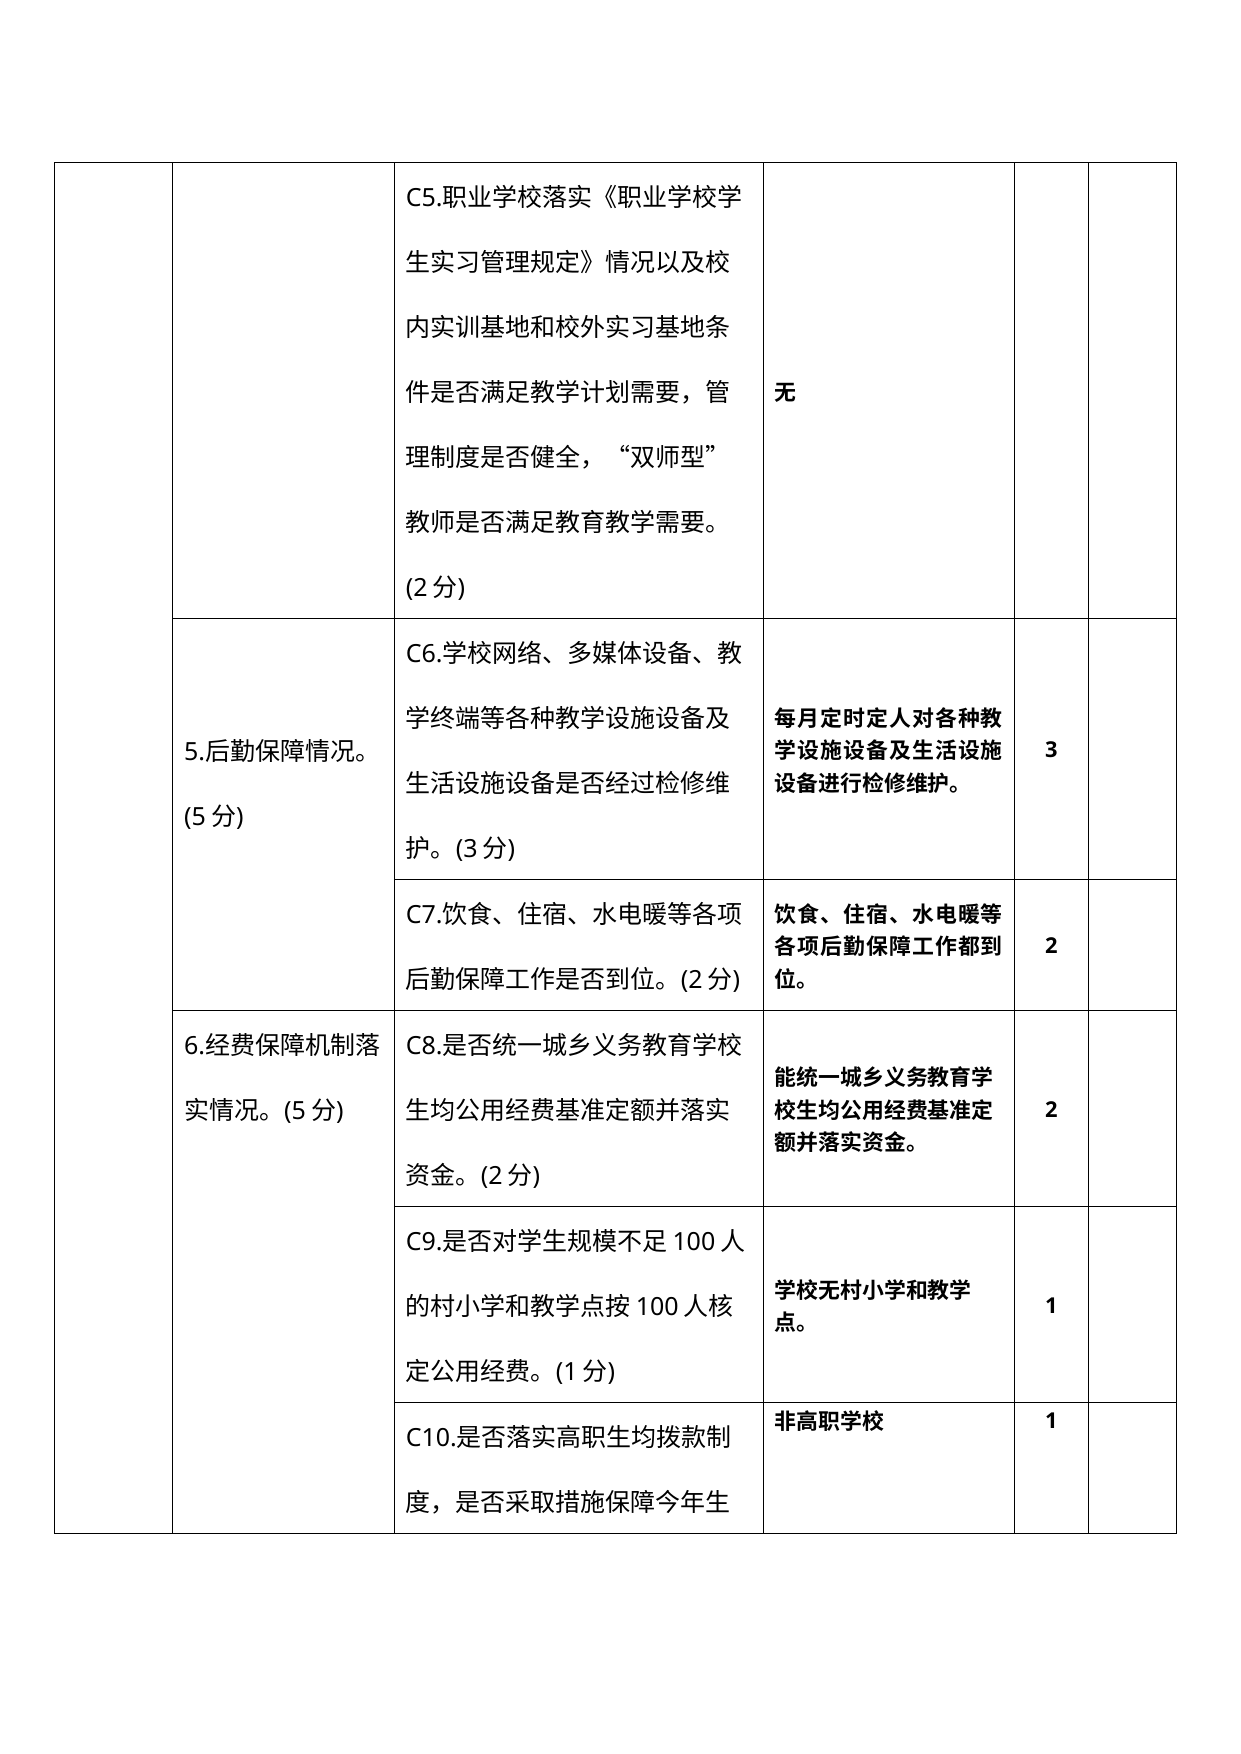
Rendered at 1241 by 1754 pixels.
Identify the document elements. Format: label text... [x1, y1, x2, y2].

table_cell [173, 163, 394, 618]
table_cell 2 [1015, 880, 1088, 1010]
table_cell [1089, 880, 1176, 1010]
table_cell [1089, 619, 1176, 879]
table_cell 饮食、住宿、水电暖等各项后勤保障工作都到位。 [764, 880, 1014, 1010]
table_cell 每月定时定人对各种教学设施设备及生活设施设备进行检修维护。 [764, 619, 1014, 879]
table_cell C5.职业学校落实《职业学校学生实习管理规定》情况以及校内实训基地和校外实习基地条件是否满足教学计划需要，管理制度是否健全，“双师型”教师是否满足教育教学需要。 (2分) [395, 163, 763, 618]
table_cell 学校无村小学和教学点。 [764, 1207, 1014, 1402]
table_cell [1089, 163, 1176, 618]
table_cell C7.饮食、住宿、水电暖等各项后勤保障工作是否到位。(2分) [395, 880, 763, 1010]
table_cell C9.是否对学生规模不足100人的村小学和教学点按100人核定公用经费。(1分) [395, 1207, 763, 1402]
table_cell [1089, 1207, 1176, 1402]
table_cell C8.是否统一城乡义务教育学校生均公用经费基准定额并落实资金。(2分) [395, 1011, 763, 1206]
table_cell 3 [1015, 619, 1088, 879]
table_cell 1 [1015, 1207, 1088, 1402]
table_cell 1 [1015, 1403, 1088, 1533]
table_cell 无 [764, 163, 1014, 618]
table_cell [1015, 163, 1088, 618]
table_cell [1089, 1011, 1176, 1206]
table_cell [1089, 1403, 1176, 1533]
table_cell 5.后勤保障情况。(5分) [173, 619, 394, 1010]
table_cell 能统一城乡义务教育学校生均公用经费基准定额并落实资金。 [764, 1011, 1014, 1206]
table_cell 2 [1015, 1011, 1088, 1206]
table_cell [395, 1403, 763, 1533]
table_cell 6.经费保障机制落实情况。(5分) [173, 1011, 394, 1533]
table_cell 非高职学校 [764, 1403, 1014, 1533]
table_cell C6.学校网络、多媒体设备、教学终端等各种教学设施设备及生活设施设备是否经过检修维护。(3分) [395, 619, 763, 879]
